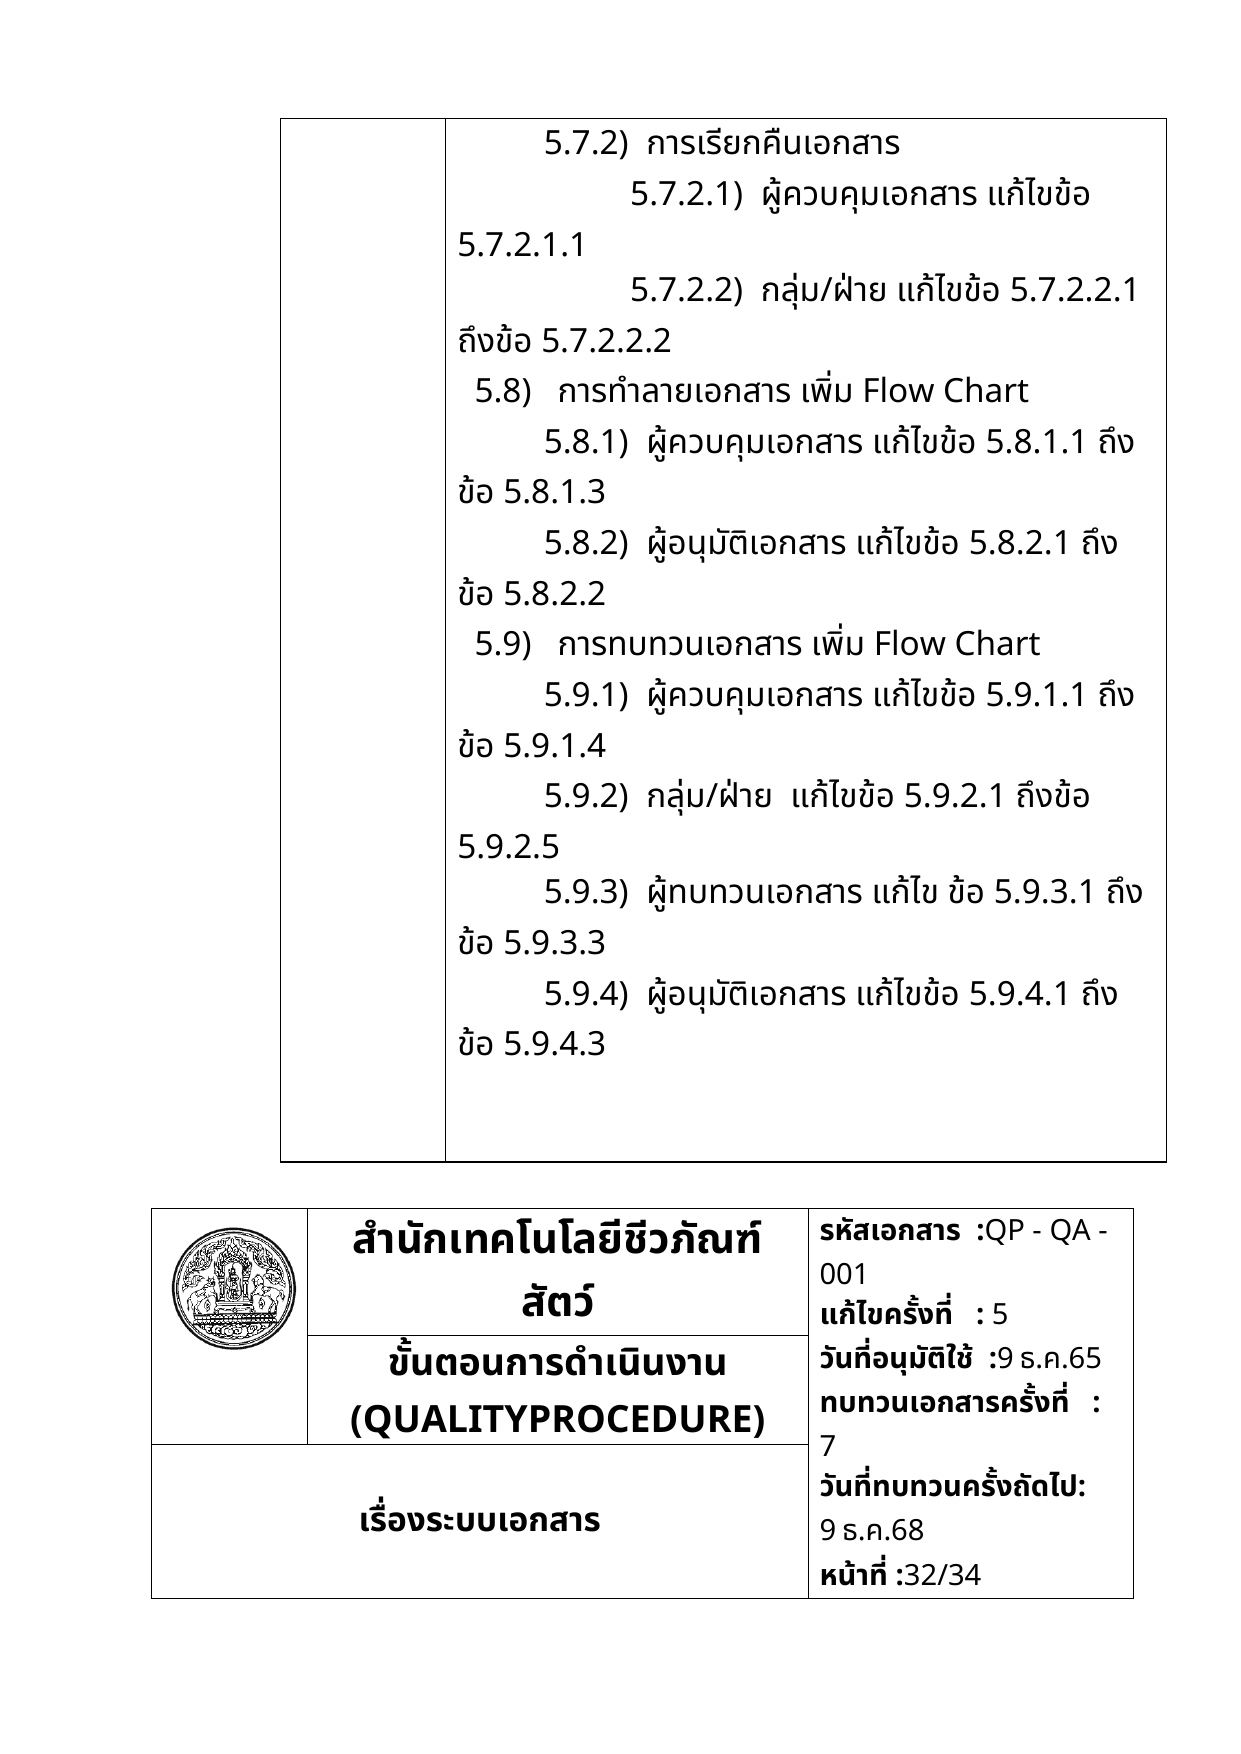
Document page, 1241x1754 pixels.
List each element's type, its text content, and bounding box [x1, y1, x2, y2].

table_cell เรื่องระบบเอกสาร [152, 1445, 808, 1598]
table_cell QA [281, 119, 445, 1161]
table_cell ขั้นตอนการดำเนินงาน (QUALITYPROCEDURE) [308, 1336, 808, 1443]
table_header [152, 1209, 307, 1443]
table_header รหัสเอกสาร :QP - QA - 001 แก้ไขครั้งที่ : 5 วันที่อนุมัติใช้ :9ธ.ค.65 ทบทวนเอกสารครั้งที่ : 7 วันที่ทบทวนครั้งถัดไป: 9ธ.ค.68 หน้าที่ :32/34 [809, 1209, 1133, 1598]
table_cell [446, 119, 1166, 1161]
table_header สำนักเทคโนโลยีชีวภัณฑ์สัตว์ [308, 1209, 808, 1335]
